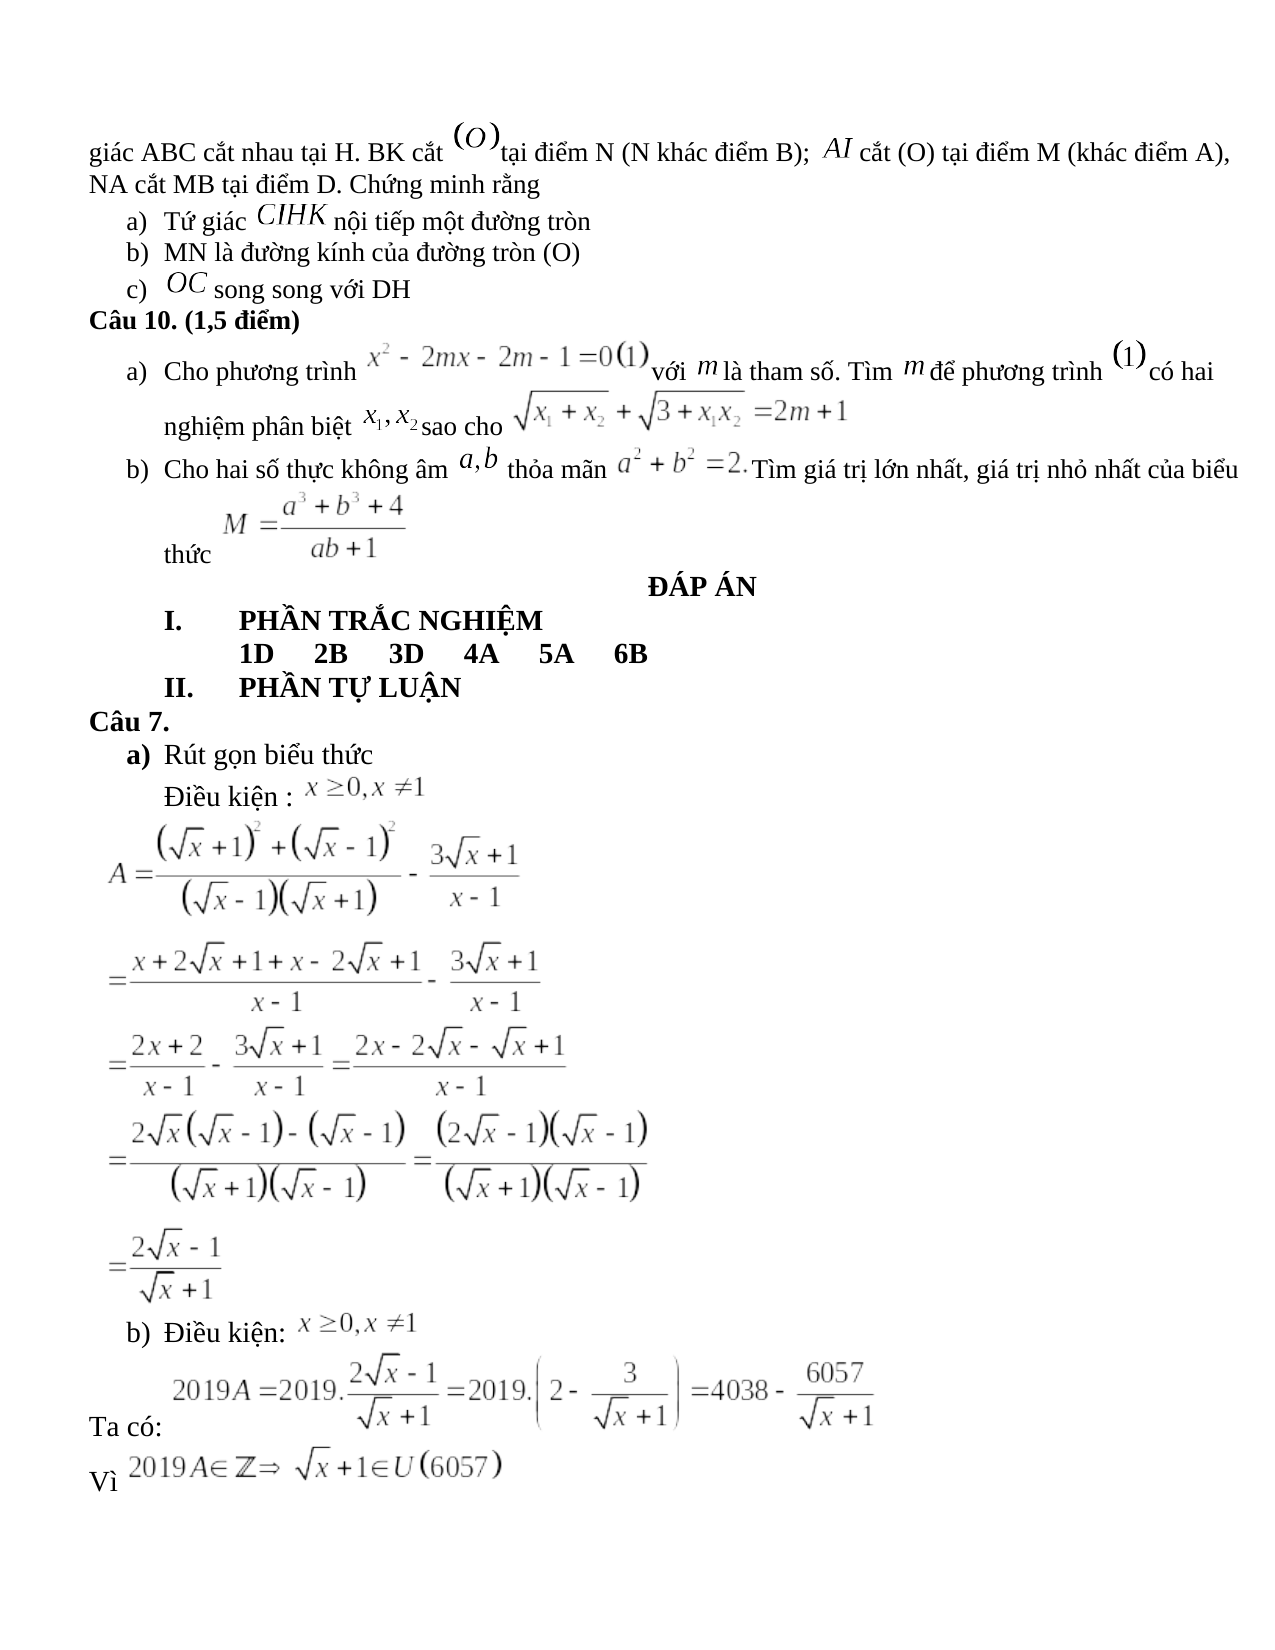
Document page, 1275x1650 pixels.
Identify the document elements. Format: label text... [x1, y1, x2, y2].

list Ta có: [89, 1349, 1240, 1443]
list Cho phương trình với là tham số. Tìm để phương trình có hai nghiệm phân biệt sao cho [126, 335, 1240, 441]
list PHẦN TRẮC NGHIỆM [164, 603, 1240, 637]
list PHẦN TỰ LUẬN [164, 670, 1240, 704]
list Tứ giác nội tiếp một đường tròn [126, 199, 1240, 236]
list Câu 10. (1,5 điểm) [89, 304, 1240, 335]
list Điều kiện : [164, 771, 1240, 813]
list song song với DH [126, 267, 1240, 304]
list Câu 7. [89, 704, 1240, 737]
list Điều kiện: [126, 1307, 1240, 1349]
list MN là đường kính của đường tròn (O) [126, 236, 1240, 267]
list Rút gọn biểu thức [126, 737, 1240, 771]
list Vì [89, 1443, 1240, 1497]
list 1D 2B 3D 4A 5A 6B [239, 637, 1240, 670]
list Cho hai số thực không âm thỏa mãn Tìm giá trị lớn nhất, giá trị nhỏ nhất của biểu thức [126, 441, 1240, 569]
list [89, 118, 1240, 199]
list ĐÁP ÁN [164, 569, 1240, 603]
